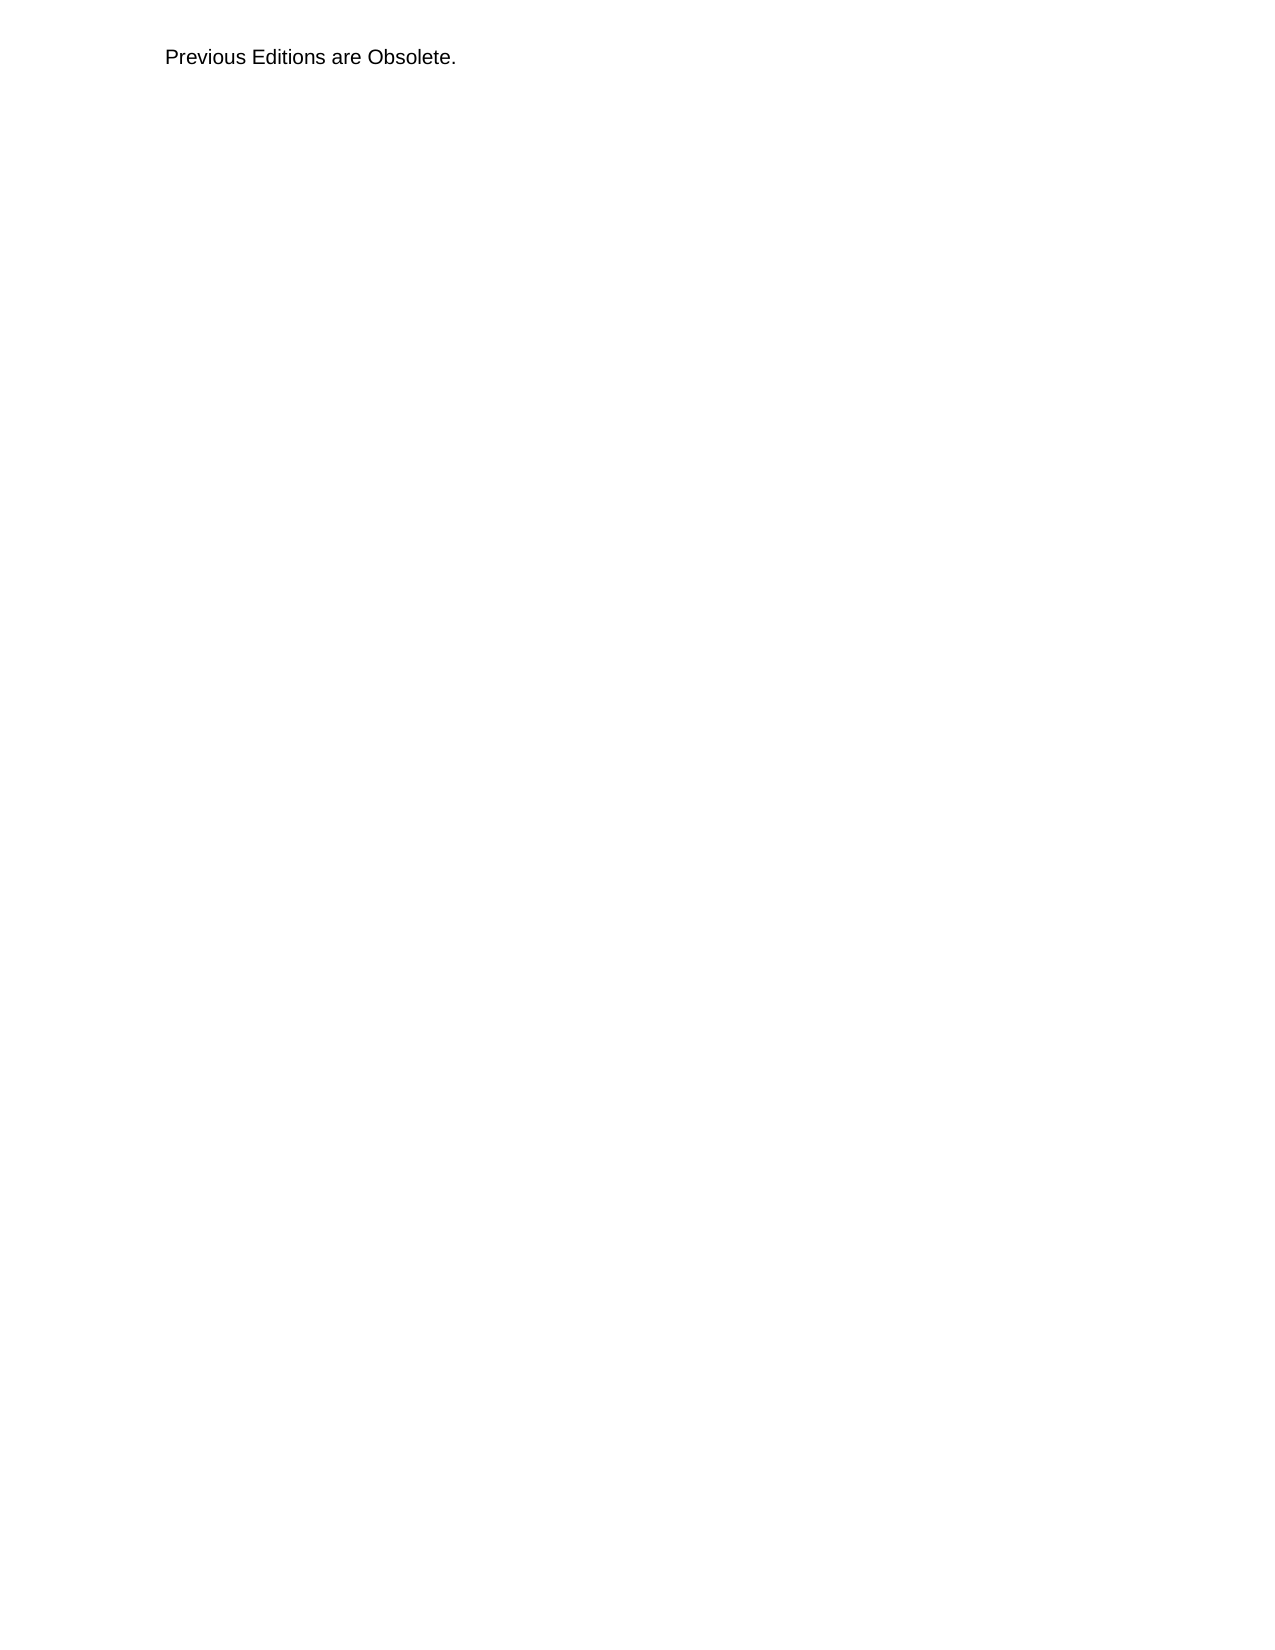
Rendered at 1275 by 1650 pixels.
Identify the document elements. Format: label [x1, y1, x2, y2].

text [165, 45, 1091, 69]
